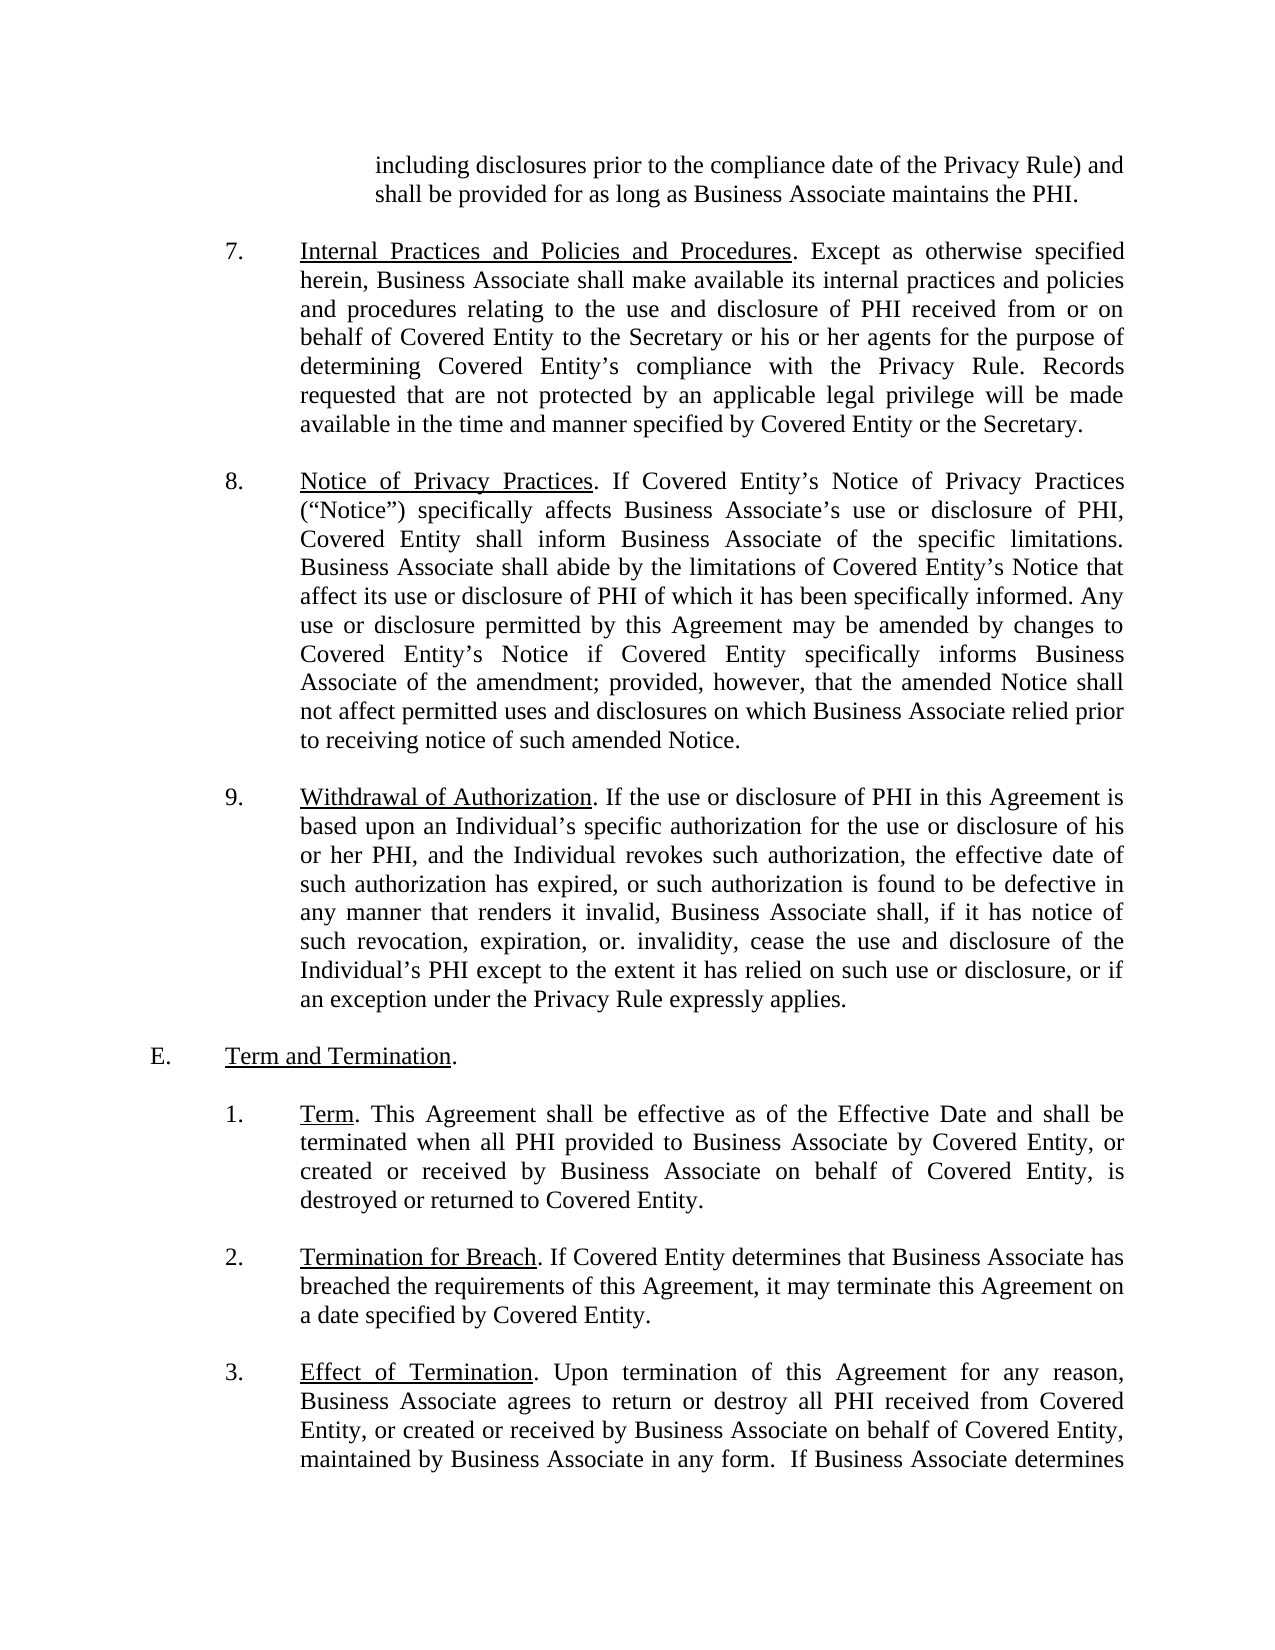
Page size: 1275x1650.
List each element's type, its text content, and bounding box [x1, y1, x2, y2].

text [300, 150, 1125, 207]
text 1. Term. This Agreement shall be effective as of the Effective Date and shall be terminated when all PHI provided to Business Associate by Covered Entity, or created or received by Business Associate on behalf of Covered Entity, is destroyed or returned to Covered Entity. [225, 1099, 1125, 1214]
text E. Term and Termination. [150, 1041, 1125, 1070]
text 7. Internal Practices and Policies and Procedures. Except as otherwise specified herein, Business Associate shall make available its internal practices and policies and procedures relating to the use and disclosure of PHI received from or on behalf of Covered Entity to the Secretary or his or her agents for the purpose of determining Covered Entity’s compliance with the Privacy Rule. Records requested that are not protected by an applicable legal privilege will be made available in the time and manner specified by Covered Entity or the Secretary. [225, 236, 1125, 437]
text 2. Termination for Breach. If Covered Entity determines that Business Associate has breached the requirements of this Agreement, it may terminate this Agreement on a date specified by Covered Entity. [225, 1242, 1125, 1329]
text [225, 1357, 1125, 1472]
text 8. Notice of Privacy Practices. If Covered Entity’s Notice of Privacy Practices (“Notice”) specifically affects Business Associate’s use or disclosure of PHI, Covered Entity shall inform Business Associate of the specific limitations. Business Associate shall abide by the limitations of Covered Entity’s Notice that affect its use or disclosure of PHI of which it has been specifically informed. Any use or disclosure permitted by this Agreement may be amended by changes to Covered Entity’s Notice if Covered Entity specifically informs Business Associate of the amendment; provided, however, that the amended Notice shall not affect permitted uses and disclosures on which Business Associate relied prior to receiving notice of such amended Notice. [225, 466, 1125, 754]
text 9. Withdrawal of Authorization. If the use or disclosure of PHI in this Agreement is based upon an Individual’s specific authorization for the use or disclosure of his or her PHI, and the Individual revokes such authorization, the effective date of such authorization has expired, or such authorization is found to be defective in any manner that renders it invalid, Business Associate shall, if it has notice of such revocation, expiration, or. invalidity, cease the use and disclosure of the Individual’s PHI except to the extent it has relied on such use or disclosure, or if an exception under the Privacy Rule expressly applies. [225, 782, 1125, 1012]
